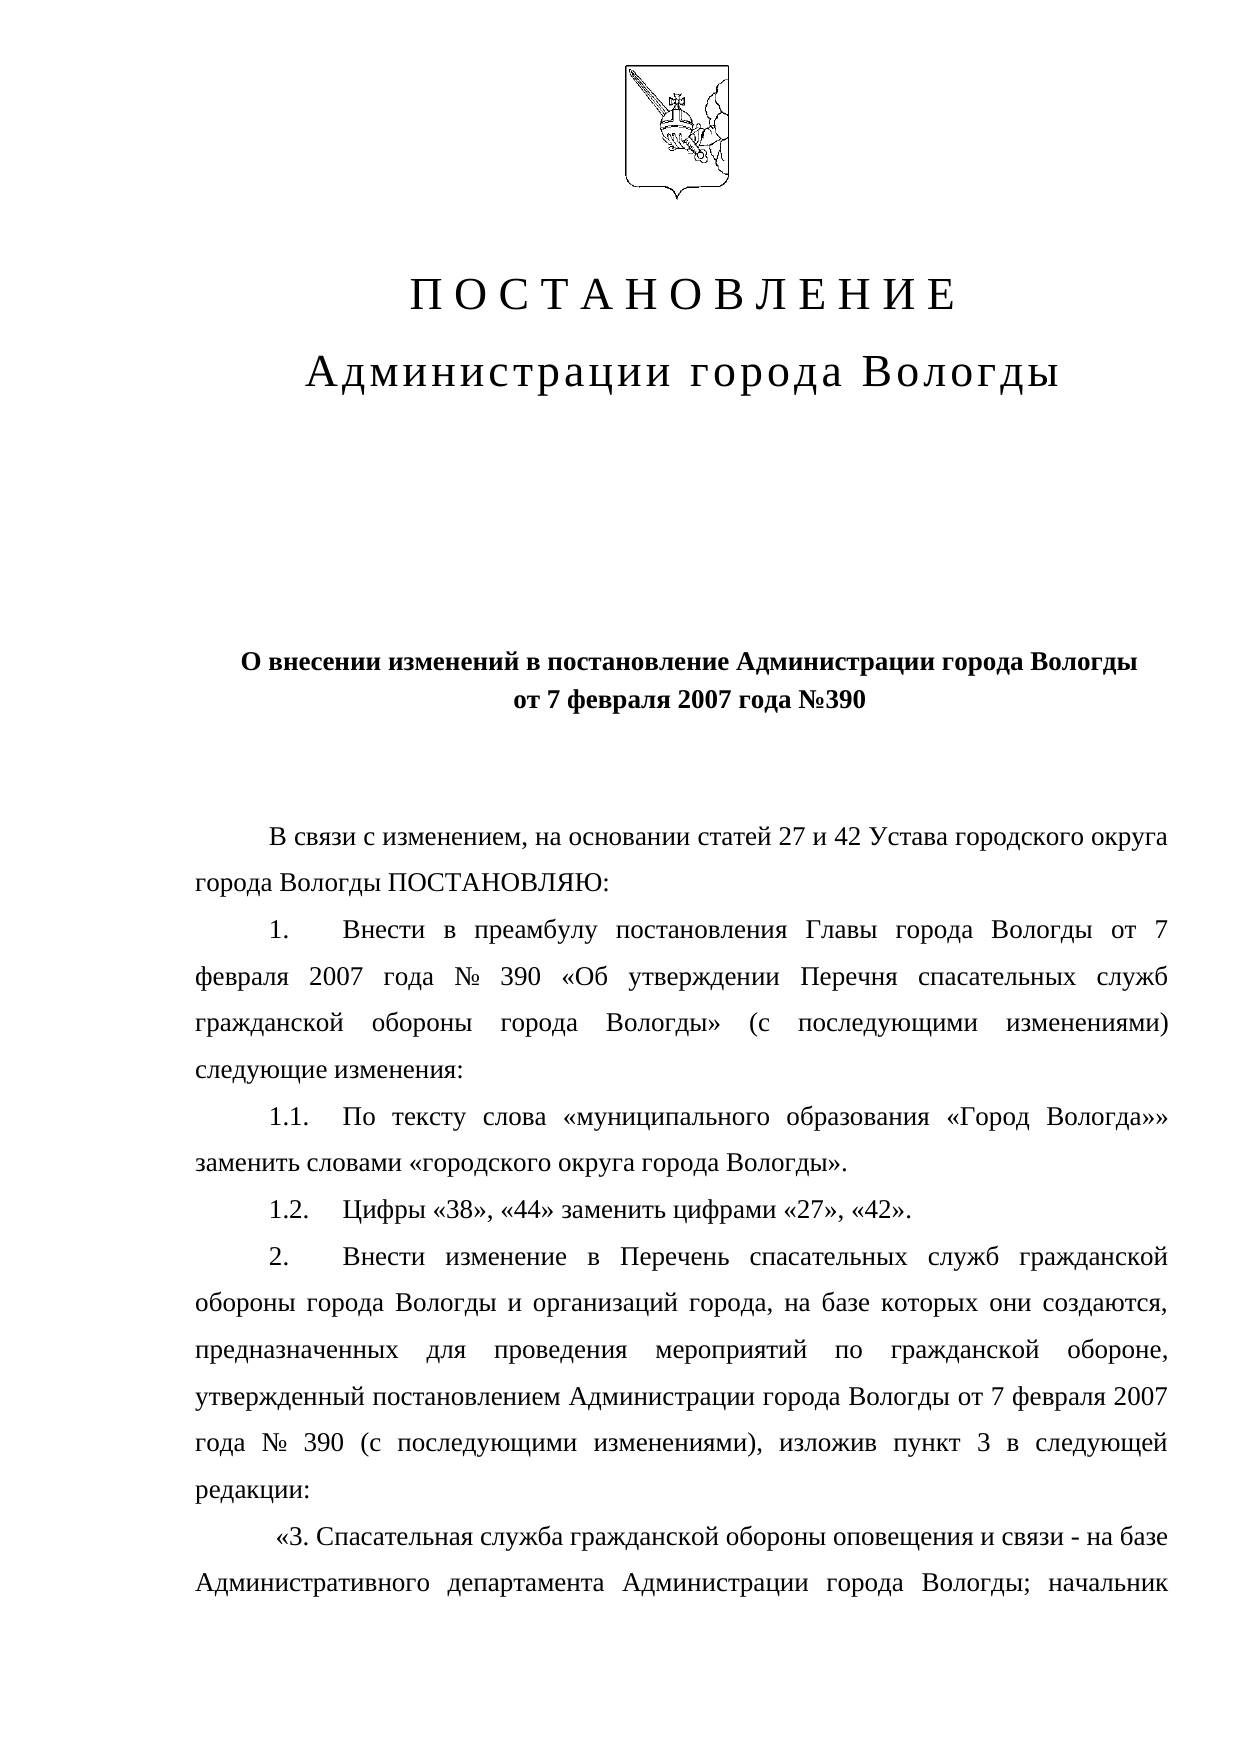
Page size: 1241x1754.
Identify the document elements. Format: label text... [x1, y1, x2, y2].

list Внести в преамбулу постановления Главы города Вологды от 7 февраля 2007 года № 390 «Об утверждении Перечня спасательных служб гражданской обороны города Вологды» (с последующими изменениями) следующие изменения: [195, 913, 1169, 1084]
list Цифры «38», «44» заменить цифрами «27», «42». [195, 1193, 1169, 1224]
text Администрации города Вологды [195, 344, 1169, 396]
text О внесении изменений в постановление Администрации города Вологды от 7 февраля 2007 года №390 [210, 646, 1169, 714]
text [195, 1520, 1169, 1597]
text П О С Т А Н О В Л Е Н И Е [195, 267, 1169, 319]
text В связи с изменением, на основании статей 27 и 42 Устава городского округа города Вологды ПОСТАНОВЛЯЮ: [195, 820, 1169, 897]
list Внести изменение в Перечень спасательных служб гражданской обороны города Вологды и организаций города, на базе которых они создаются, предназначенных для проведения мероприятий по гражданской обороне, утвержденный постановлением Администрации города Вологды от 7 февраля 2007 года № 390 (с последующими изменениями), изложив пункт 3 в следующей редакции: [195, 1240, 1169, 1504]
picture [622, 62, 732, 200]
list По тексту слова «муниципального образования «Город Вологда»» заменить словами «городского округа города Вологды». [195, 1100, 1169, 1177]
